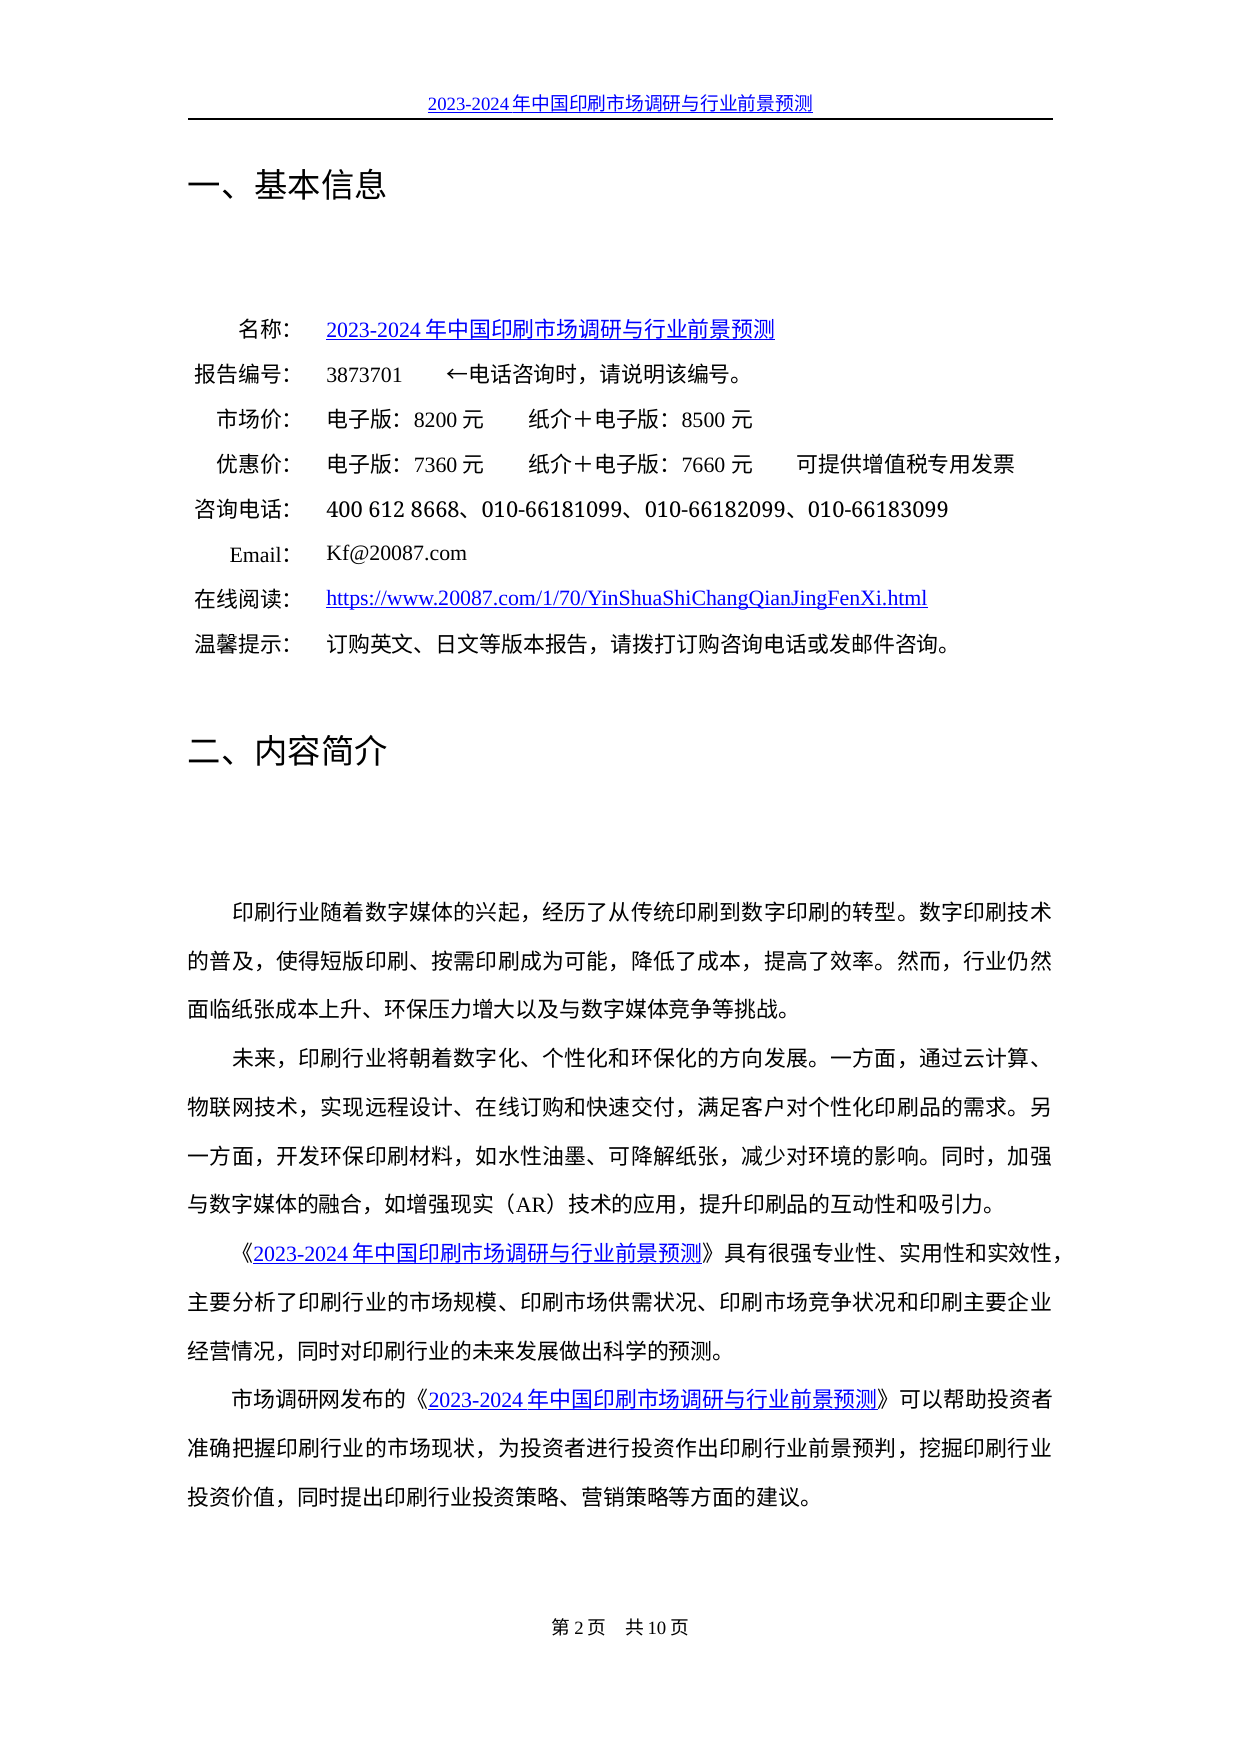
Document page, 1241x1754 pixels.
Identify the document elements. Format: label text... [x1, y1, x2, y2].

table_cell 温馨提示： [167, 627, 315, 672]
table_header 名称： [167, 312, 315, 357]
title 二、内容简介 [187, 717, 1053, 782]
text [187, 894, 1053, 1512]
table_cell Email： [167, 537, 315, 582]
table_cell 400 612 8668、010-66181099、010-66182099、010-66183099 [315, 492, 1073, 537]
table_cell 电子版：7360 元 纸介＋电子版：7660 元 可提供增值税专用发票 [315, 447, 1073, 492]
table_header 2023-2024年中国印刷市场调研与行业前景预测 [315, 312, 1073, 357]
table_cell Kf@20087.com [315, 537, 1073, 582]
table_cell 在线阅读： [167, 582, 315, 627]
table_cell 咨询电话： [167, 492, 315, 537]
table_cell 优惠价： [167, 447, 315, 492]
table_cell 3873701 ←电话咨询时，请说明该编号。 [315, 357, 1073, 402]
title 一、基本信息 [187, 150, 1053, 215]
table_cell 市场价： [167, 402, 315, 447]
table_cell 报告编号： [167, 357, 315, 402]
table_cell [315, 582, 1073, 627]
table_cell 订购英文、日文等版本报告，请拨打订购咨询电话或发邮件咨询。 [315, 627, 1073, 672]
table_cell 电子版：8200 元 纸介＋电子版：8500 元 [315, 402, 1073, 447]
